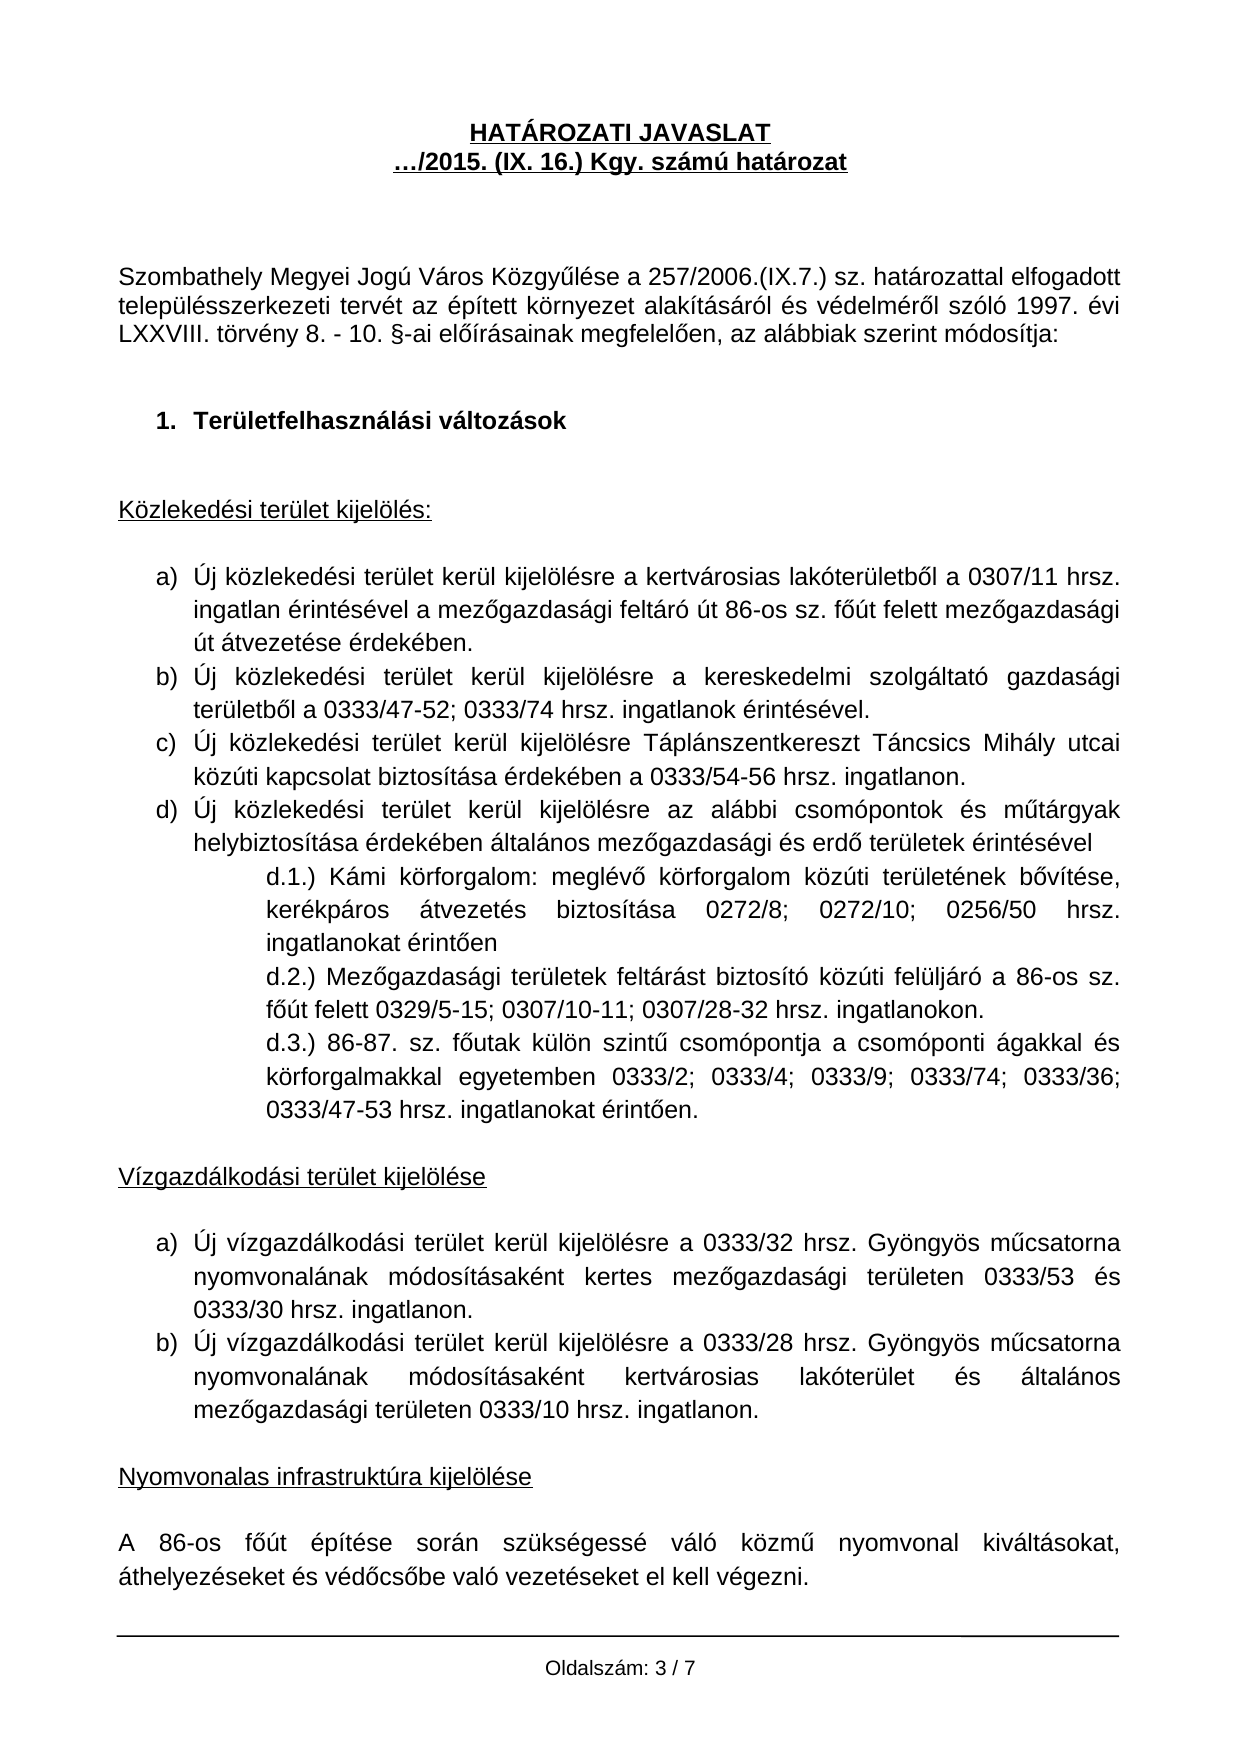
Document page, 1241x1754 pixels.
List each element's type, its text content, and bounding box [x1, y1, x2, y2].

text …/2015. (IX. 16.) Kgy. számú határozat [118, 147, 1122, 176]
list Új közlekedési terület kerül kijelölésre Táplánszentkereszt Táncsics Mihály utcai közúti kapcsolat biztosítása érdekében a 0333/54-56 hrsz. ingatlanon. [156, 725, 1122, 792]
list Új vízgazdálkodási terület kerül kijelölésre a 0333/28 hrsz. Gyöngyös műcsatorna nyomvonalának módosításaként kertvárosias lakóterület és általános mezőgazdasági területen 0333/10 hrsz. ingatlanon. [156, 1325, 1122, 1425]
text d.3.) 86-87. sz. főutak külön szintű csomópontja a csomóponti ágakkal és körforgalmakkal egyetemben 0333/2; 0333/4; 0333/9; 0333/74; 0333/36; 0333/47-53 hrsz. ingatlanokat érintően. [266, 1025, 1122, 1125]
list Területfelhasználási változások [156, 406, 1122, 434]
list Új közlekedési terület kerül kijelölésre a kertvárosias lakóterületből a 0307/11 hrsz. ingatlan érintésével a mezőgazdasági feltáró út 86-os sz. főút felett mezőgazdasági út átvezetése érdekében. [156, 558, 1122, 658]
text HATÁROZATI JAVASLAT [118, 118, 1122, 147]
list Új közlekedési terület kerül kijelölésre a kereskedelmi szolgáltató gazdasági területből a 0333/47-52; 0333/74 hrsz. ingatlanok érintésével. [156, 658, 1122, 725]
text d.2.) Mezőgazdasági területek feltárást biztosító közúti felüljáró a 86-os sz. főút felett 0329/5-15; 0307/10-11; 0307/28-32 hrsz. ingatlanokon. [266, 958, 1122, 1025]
text d.1.) Kámi körforgalom: meglévő körforgalom közúti területének bővítése, kerékpáros átvezetés biztosítása 0272/8; 0272/10; 0256/50 hrsz. ingatlanokat érintően [266, 858, 1122, 958]
list Új közlekedési terület kerül kijelölésre az alábbi csomópontok és műtárgyak helybiztosítása érdekében általános mezőgazdasági és erdő területek érintésével [156, 792, 1122, 858]
text Szombathely Megyei Jogú Város Közgyűlése a 257/2006.(IX.7.) sz. határozattal elfogadott településszerkezeti tervét az épített környezet alakításáról és védelméről szóló 1997. évi LXXVIII. törvény 8. - 10. §-ai előírásainak megfelelően, az alábbiak szerint módosítja: [118, 262, 1122, 348]
text Nyomvonalas infrastruktúra kijelölése [118, 1458, 1122, 1492]
text A 86-os főút építése során szükségessé váló közmű nyomvonal kiváltásokat, áthelyezéseket és védőcsőbe való vezetéseket el kell végezni. [118, 1525, 1122, 1592]
text Vízgazdálkodási terület kijelölése [118, 1158, 1122, 1192]
text Közlekedési terület kijelölés: [118, 492, 1122, 525]
list Új vízgazdálkodási terület kerül kijelölésre a 0333/32 hrsz. Gyöngyös műcsatorna nyomvonalának módosításaként kertes mezőgazdasági területen 0333/53 és 0333/30 hrsz. ingatlanon. [156, 1225, 1122, 1325]
